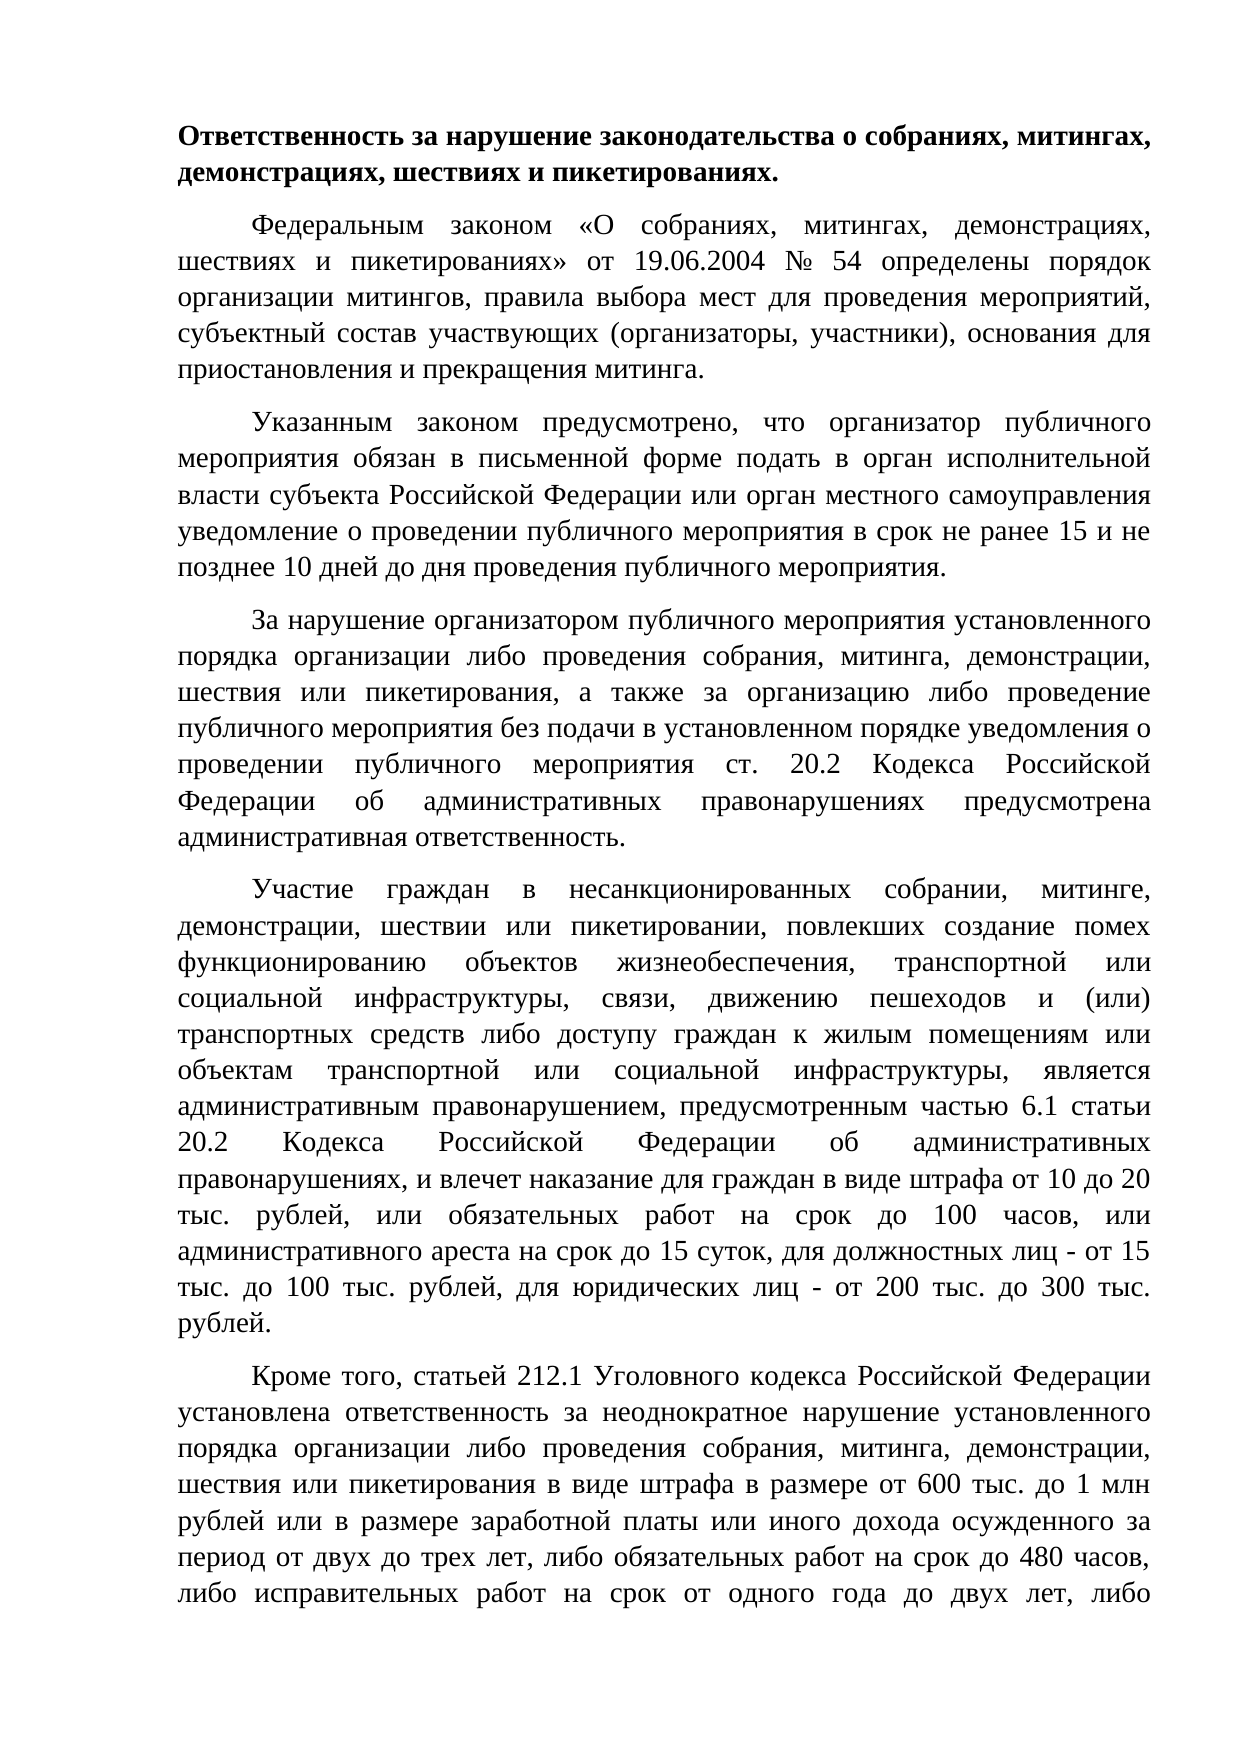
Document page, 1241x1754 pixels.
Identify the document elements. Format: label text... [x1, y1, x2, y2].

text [177, 1358, 1152, 1608]
text Федеральным законом «О собраниях, митингах, демонстрациях, шествиях и пикетированиях» от 19.06.2004 № 54 определены порядок организации митингов, правила выбора мест для проведения мероприятий, субъектный состав участвующих (организаторы, участники), основания для приостановления и прекращения митинга. [177, 207, 1152, 385]
text Ответственность за нарушение законодательства о собраниях, митингах, демонстрациях, шествиях и пикетированиях. [177, 118, 1152, 188]
text Указанным законом предусмотрено, что организатор публичного мероприятия обязан в письменной форме подать в орган исполнительной власти субъекта Российской Федерации или орган местного самоуправления уведомление о проведении публичного мероприятия в срок не ранее 15 и не позднее 10 дней до дня проведения публичного мероприятия. [177, 404, 1152, 583]
text За нарушение организатором публичного мероприятия установленного порядка организации либо проведения собрания, митинга, демонстрации, шествия или пикетирования, а также за организацию либо проведение публичного мероприятия без подачи в установленном порядке уведомления о проведении публичного мероприятия ст. 20.2 Кодекса Российской Федерации об административных правонарушениях предусмотрена административная ответственность. [177, 602, 1152, 852]
text Участие граждан в несанкционированных собрании, митинге, демонстрации, шествии или пикетировании, повлекших создание помех функционированию объектов жизнеобеспечения, транспортной или социальной инфраструктуры, связи, движению пешеходов и (или) транспортных средств либо доступу граждан к жилым помещениям или объектам транспортной или социальной инфраструктуры, является административным правонарушением, предусмотренным частью 6.1 статьи 20.2 Кодекса Российской Федерации об административных правонарушениях, и влечет наказание для граждан в виде штрафа от 10 до 20 тыс. рублей, или обязательных работ на срок до 100 часов, или административного ареста на срок до 15 суток, для должностных лиц - от 15 тыс. до 100 тыс. рублей, для юридических лиц - от 200 тыс. до 300 тыс. рублей. [177, 872, 1152, 1339]
